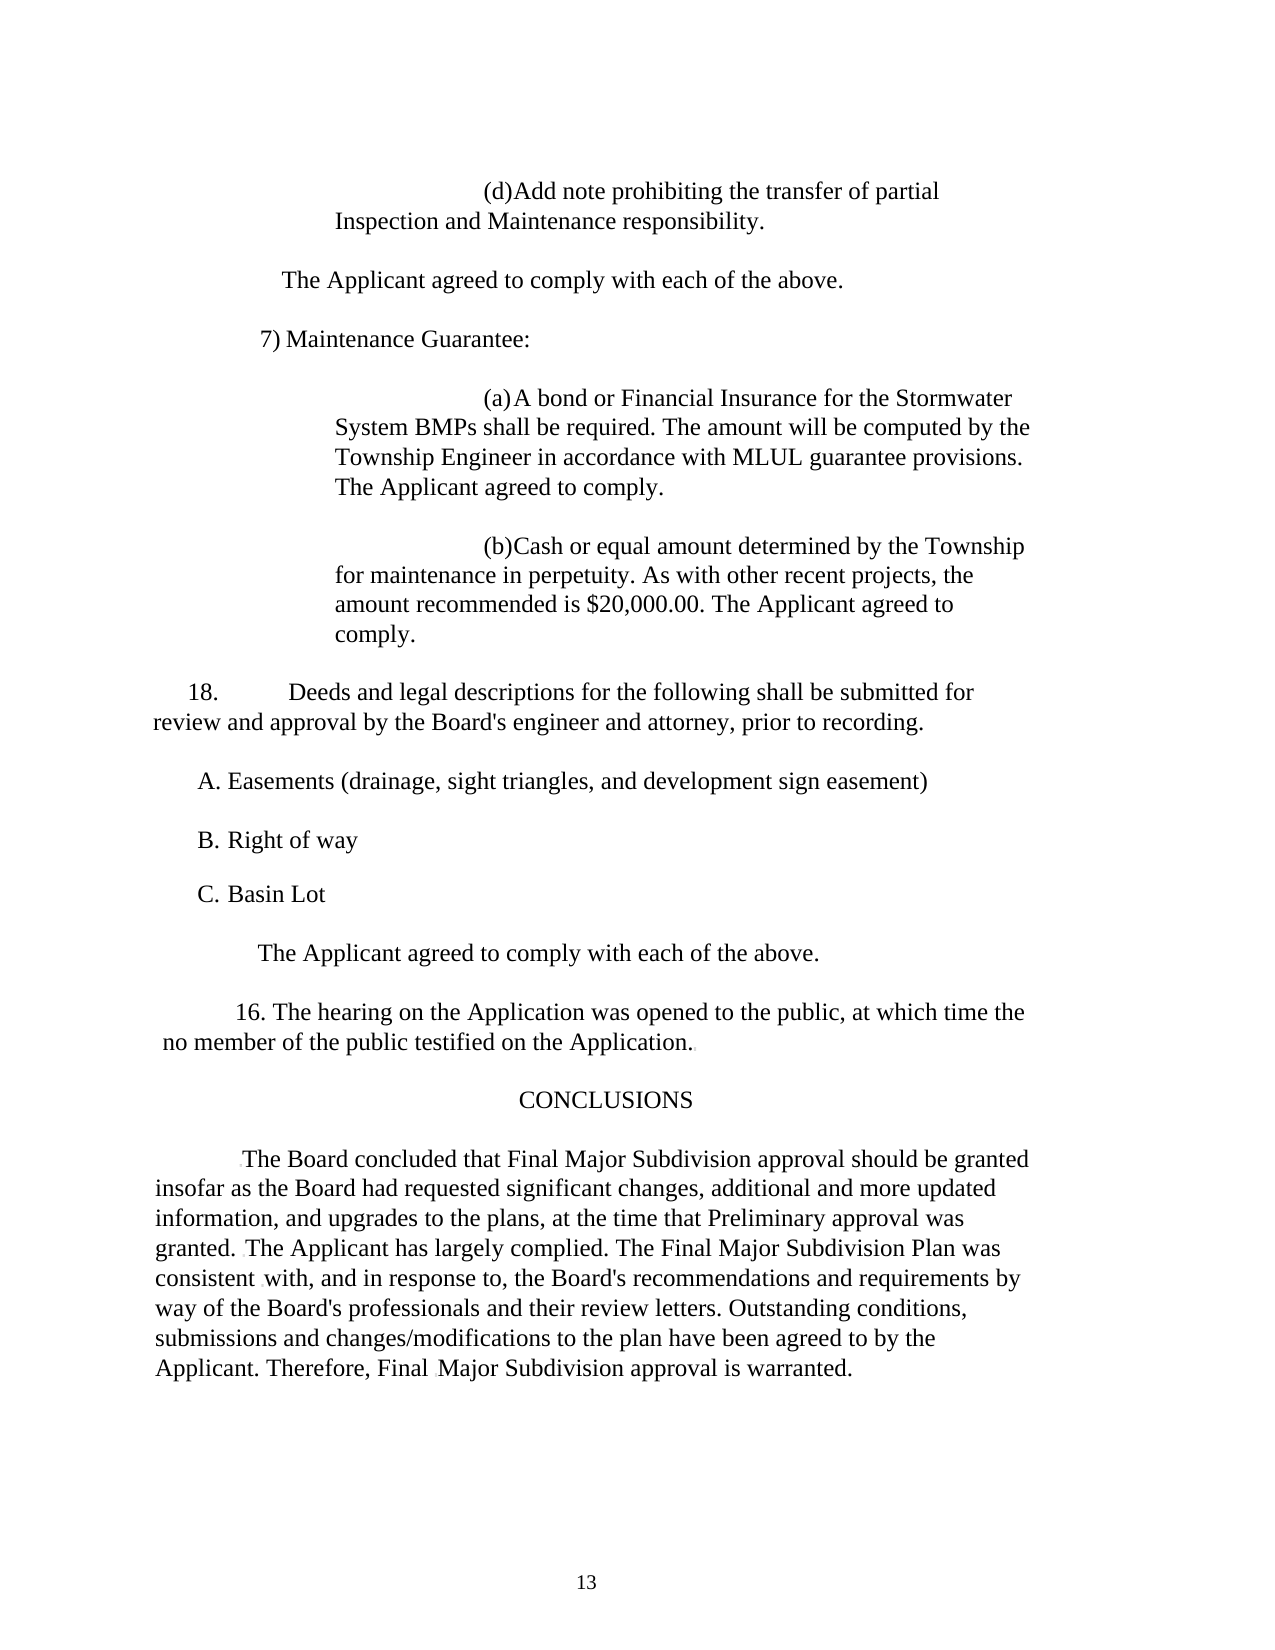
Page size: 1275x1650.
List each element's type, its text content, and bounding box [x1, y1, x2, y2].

list Easements (drainage, sight triangles, and development sign easement) [197, 766, 1041, 795]
list Basin Lot [197, 879, 1041, 908]
list Maintenance Guarantee: [259, 324, 1041, 353]
text The Board concluded that Final Major Subdivision approval should be granted insofar as the Board had requested significant changes, additional and more updated information, and upgrades to the plans, at the time that Preliminary approval was granted. The Applicant has largely complied. The Final Major Subdivision Plan was consistent with, and in response to, the Board's recommendations and requirements by way of the Board's professionals and their review letters. Outstanding conditions, submissions and changes/modifications to the plan have been agreed to by the Applicant. Therefore, Final Major Subdivision approval is warranted. [155, 1144, 1041, 1382]
list Deeds and legal descriptions for the following shall be submitted for review and approval by the Board's engineer and attorney, prior to recording. [153, 677, 1041, 736]
list Add note prohibiting the transfer of partial Inspection and Maintenance responsibility. [334, 176, 1041, 235]
text 16. The hearing on the Application was opened to the public, at which time the no member of the public testified on the Application. [162, 997, 1041, 1056]
text The Applicant agreed to comply with each of the above. [281, 265, 1041, 294]
list A bond or Financial Insurance for the Stormwater System BMPs shall be required. The amount will be computed by the Township Engineer in accordance with MLUL guarantee provisions. The Applicant agreed to comply. [334, 383, 1041, 501]
list Right of way [197, 825, 1041, 853]
list Cash or equal amount determined by the Township for maintenance in perpetuity. As with other recent projects, the amount recommended is $20,000.00. The Applicant agreed to comply. [334, 531, 1041, 648]
text CONCLUSIONS [167, 1086, 1046, 1114]
text The Applicant agreed to comply with each of the above. [257, 938, 1041, 967]
